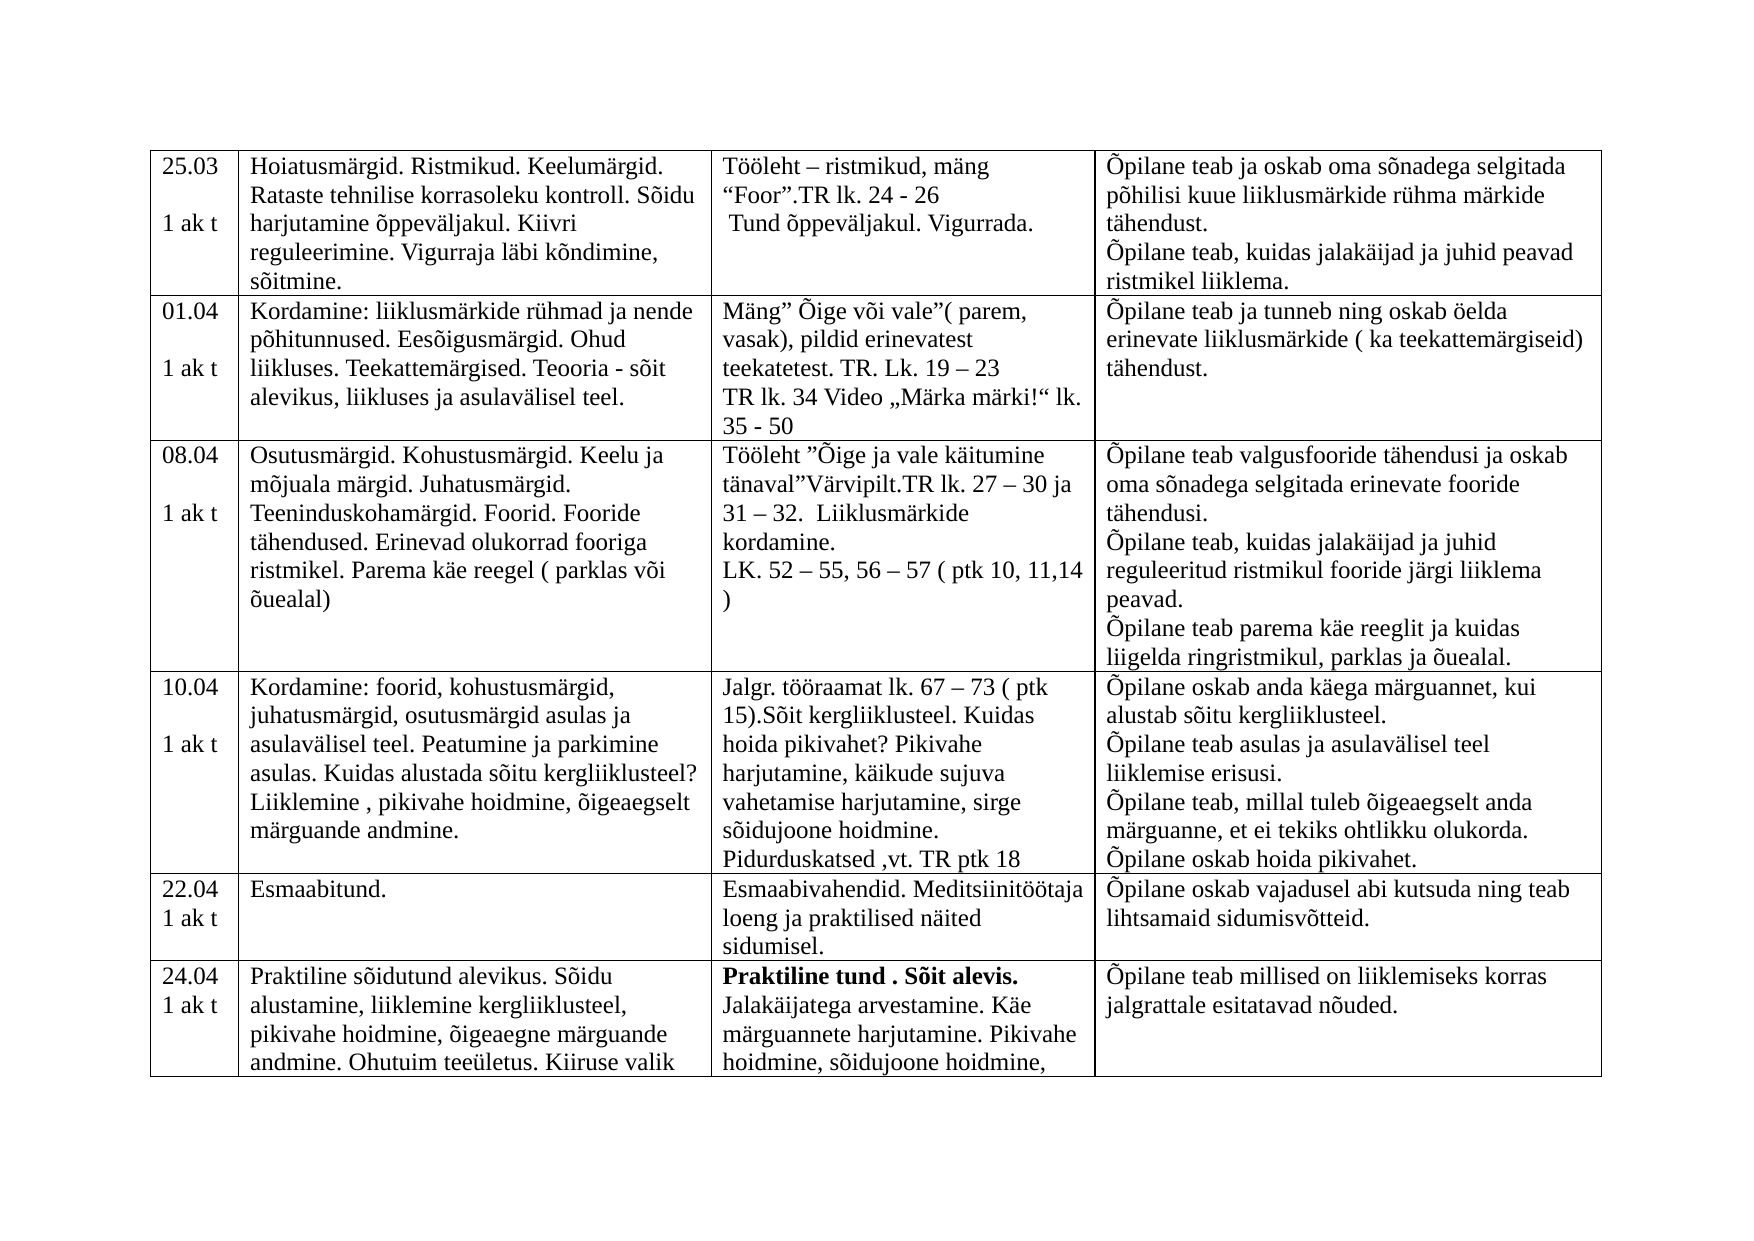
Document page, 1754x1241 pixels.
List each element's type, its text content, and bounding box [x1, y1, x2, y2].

table_cell Kordamine: liiklusmärkide rühmad ja nende põhitunnused. Eesõigusmärgid. Ohud liikluses. Teekattemärgised. Teooria - sõit alevikus, liikluses ja asulavälisel teel. [239, 296, 711, 439]
table_cell Osutusmärgid. Kohustusmärgid. Keelu ja mõjuala märgid. Juhatusmärgid. Teeninduskohamärgid. Foorid. Fooride tähendused. Erinevad olukorrad fooriga ristmikel. Parema käe reegel ( parklas või õuealal) [239, 441, 711, 671]
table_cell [712, 961, 1094, 1076]
table_cell Õpilane teab ja oskab oma sõnadega selgitada põhilisi kuue liiklusmärkide rühma märkide tähendust. Õpilane teab, kuidas jalakäijad ja juhid peavad ristmikel liiklema. [1096, 151, 1601, 295]
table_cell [239, 961, 711, 1076]
table_cell 25.03 1 ak t [151, 151, 238, 295]
table_cell Õpilane teab valgusfooride tähendusi ja oskab oma sõnadega selgitada erinevate fooride tähendusi. Õpilane teab, kuidas jalakäijad ja juhid reguleeritud ristmikul fooride järgi liiklema peavad. Õpilane teab parema käe reeglit ja kuidas liigelda ringristmikul, parklas ja õuealal. [1096, 441, 1601, 671]
table_cell Hoiatusmärgid. Ristmikud. Keelumärgid. Rataste tehnilise korrasoleku kontroll. Sõidu harjutamine õppeväljakul. Kiivri reguleerimine. Vigurraja läbi kõndimine, sõitmine. [239, 151, 711, 295]
table_cell Kordamine: foorid, kohustusmärgid, juhatusmärgid, osutusmärgid asulas ja asulavälisel teel. Peatumine ja parkimine asulas. Kuidas alustada sõitu kergliiklusteel? Liiklemine , pikivahe hoidmine, õigeaegselt märguande andmine. [239, 672, 711, 873]
table_cell 22.04 1 ak t [151, 874, 238, 960]
table_cell 08.04 1 ak t [151, 441, 238, 671]
table_cell Õpilane teab ja tunneb ning oskab öelda erinevate liiklusmärkide ( ka teekattemärgiseid) tähendust. [1096, 296, 1601, 439]
table_cell Esmaabitund. [239, 874, 711, 960]
table_cell Tööleht – ristmikud, mäng “Foor”.TR lk. 24 - 26 Tund õppeväljakul. Vigurrada. [712, 151, 1094, 295]
table_cell Tööleht ”Õige ja vale käitumine tänaval”Värvipilt.TR lk. 27 – 30 ja 31 – 32. Liiklusmärkide kordamine. LK. 52 – 55, 56 – 57 ( ptk 10, 11,14 ) [712, 441, 1094, 671]
table_cell Jalgr. tööraamat lk. 67 – 73 ( ptk 15).Sõit kergliiklusteel. Kuidas hoida pikivahet? Pikivahe harjutamine, käikude sujuva vahetamise harjutamine, sirge sõidujoone hoidmine. Pidurduskatsed ,vt. TR ptk 18 [712, 672, 1094, 873]
table_cell Õpilane oskab anda käega märguannet, kui alustab sõitu kergliiklusteel. Õpilane teab asulas ja asulavälisel teel liiklemise erisusi. Õpilane teab, millal tuleb õigeaegselt anda märguanne, et ei tekiks ohtlikku olukorda. Õpilane oskab hoida pikivahet. [1096, 672, 1601, 873]
table_cell 01.04 1 ak t [151, 296, 238, 439]
table_cell Õpilane oskab vajadusel abi kutsuda ning teab lihtsamaid sidumisvõtteid. [1096, 874, 1601, 960]
table_cell 24.04 1 ak t [151, 961, 238, 1076]
table_cell 10.04 1 ak t [151, 672, 238, 873]
table_cell Esmaabivahendid. Meditsiinitöötaja loeng ja praktilised näited sidumisel. [712, 874, 1094, 960]
table_cell Mäng” Õige või vale”( parem, vasak), pildid erinevatest teekatetest. TR. Lk. 19 – 23 TR lk. 34 Video „Märka märki!“ lk. 35 - 50 [712, 296, 1094, 439]
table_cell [1096, 961, 1601, 1076]
